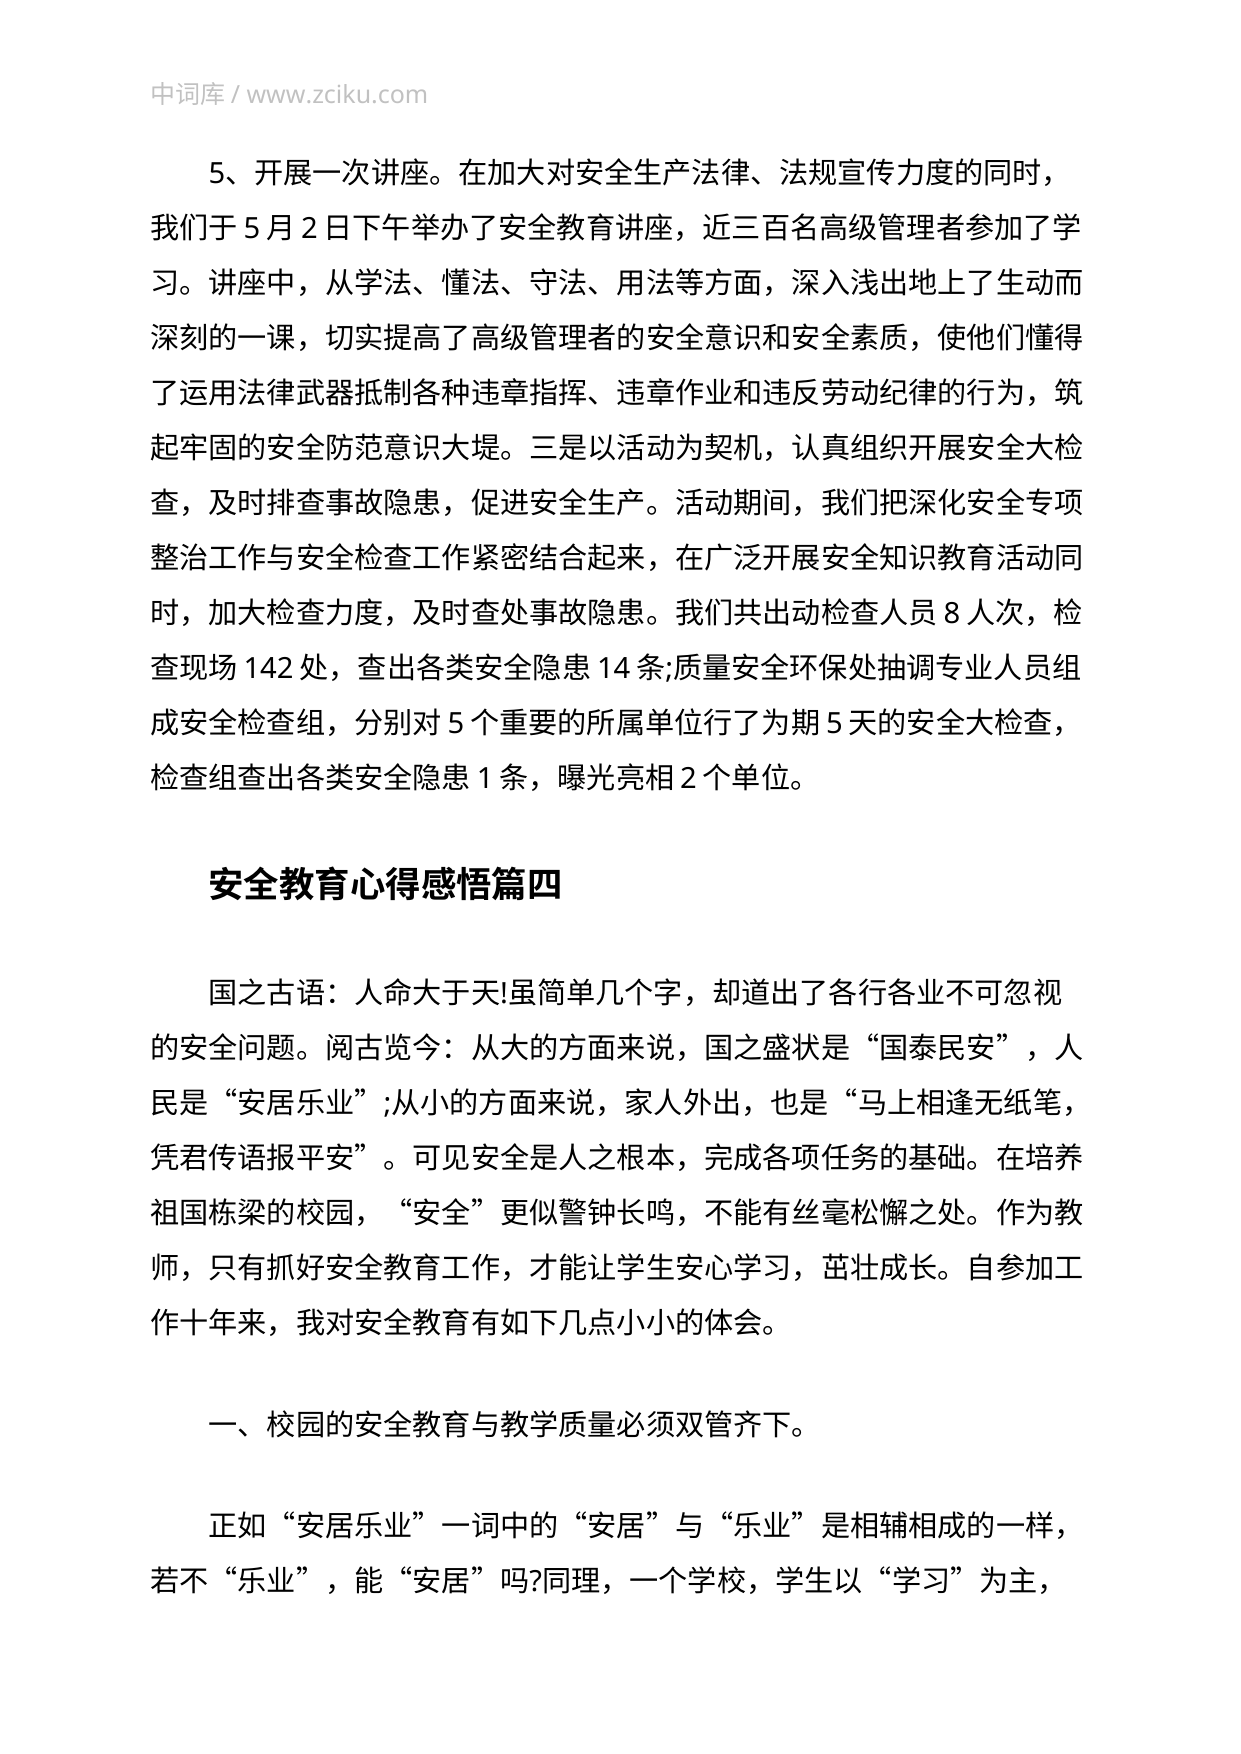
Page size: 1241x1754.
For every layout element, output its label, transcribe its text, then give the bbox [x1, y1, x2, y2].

text 安全教育心得感悟篇四 [150, 856, 1090, 908]
text 5、开展一次讲座。在加大对安全生产法律、法规宣传力度的同时，我们于5月2日下午举办了安全教育讲座，近三百名高级管理者参加了学习。讲座中，从学法、懂法、守法、用法等方面，深入浅出地上了生动而深刻的一课，切实提高了高级管理者的安全意识和安全素质，使他们懂得了运用法律武器抵制各种违章指挥、违章作业和违反劳动纪律的行为，筑起牢固的安全防范意识大堤。三是以活动为契机，认真组织开展安全大检查，及时排查事故隐患，促进安全生产。活动期间，我们把深化安全专项整治工作与安全检查工作紧密结合起来，在广泛开展安全知识教育活动同时，加大检查力度，及时查处事故隐患。我们共出动检查人员8人次，检查现场142处，查出各类安全隐患14条;质量安全环保处抽调专业人员组成安全检查组，分别对5个重要的所属单位行了为期5天的安全大检查，检查组查出各类安全隐患1条，曝光亮相2个单位。 [150, 150, 1090, 797]
text 一、校园的安全教育与教学质量必须双管齐下。 [150, 1401, 1090, 1443]
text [150, 1503, 1090, 1600]
text 国之古语：人命大于天!虽简单几个字，却道出了各行各业不可忽视的安全问题。阅古览今：从大的方面来说，国之盛状是“国泰民安”，人民是“安居乐业”;从小的方面来说，家人外出，也是“马上相逢无纸笔，凭君传语报平安”。可见安全是人之根本，完成各项任务的基础。在培养祖国栋梁的校园，“安全”更似警钟长鸣，不能有丝毫松懈之处。作为教师，只有抓好安全教育工作，才能让学生安心学习，茁壮成长。自参加工作十年来，我对安全教育有如下几点小小的体会。 [150, 970, 1090, 1342]
